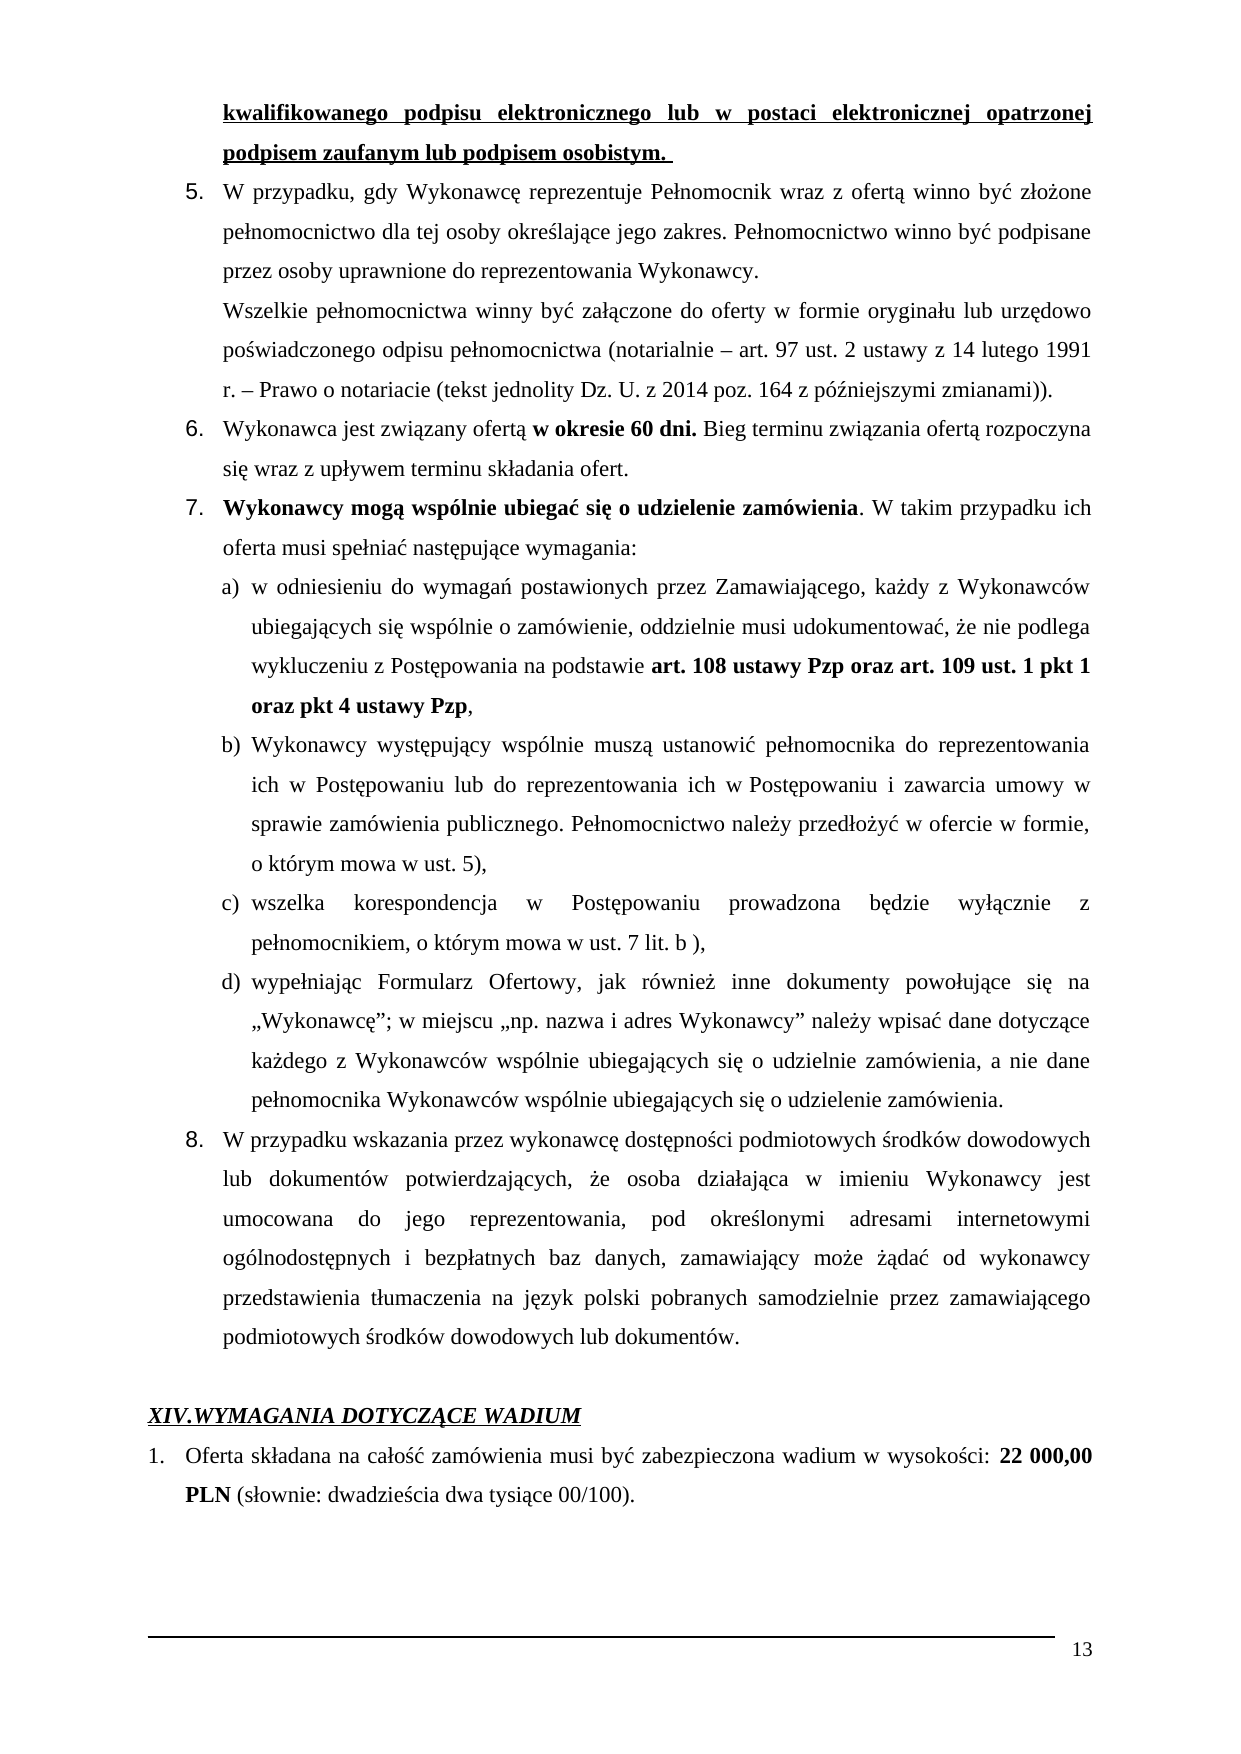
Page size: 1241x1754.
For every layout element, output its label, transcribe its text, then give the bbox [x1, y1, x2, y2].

list w odniesieniu do wymagań postawionych przez Zamawiającego, każdy z Wykonawców ubiegających się wspólnie o zamówienie, oddzielnie musi udokumentować, że nie podlega wykluczeniu z Postępowania na podstawie art. 108 ustawy Pzp oraz art. 109 ust. 1 pkt 1 oraz pkt 4 ustawy Pzp, [221, 573, 1091, 718]
text Wszelkie pełnomocnictwa winny być załączone do oferty w formie oryginału lub urzędowo poświadczonego odpisu pełnomocnictwa (notarialnie – art. 97 ust. 2 ustawy z 14 lutego 1991 r. – Prawo o notariacie (tekst jednolity Dz. U. z 2014 poz. 164 z późniejszymi zmianami)). [223, 297, 1093, 402]
text XIV.WYMAGANIA DOTYCZĄCE WADIUM [148, 1402, 1093, 1429]
list Oferta składana na całość zamówienia musi być zabezpieczona wadium w wysokości: 22 000,00 PLN (słownie: dwadzieścia dwa tysiące 00/100). [148, 1442, 1093, 1508]
list W przypadku, gdy Wykonawcę reprezentuje Pełnomocnik wraz z ofertą winno być złożone pełnomocnictwo dla tej osoby określające jego zakres. Pełnomocnictwo winno być podpisane przez osoby uprawnione do reprezentowania Wykonawcy. [185, 178, 1093, 283]
list W przypadku wskazania przez wykonawcę dostępności podmiotowych środków dowodowych lub dokumentów potwierdzających, że osoba działająca w imieniu Wykonawcy jest umocowana do jego reprezentowania, pod określonymi adresami internetowymi ogólnodostępnych i bezpłatnych baz danych, zamawiający może żądać od wykonawcy przedstawienia tłumaczenia na język polski pobranych samodzielnie przez zamawiającego podmiotowych środków dowodowych lub dokumentów. [185, 1126, 1092, 1350]
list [185, 99, 1093, 165]
list Wykonawcy występujący wspólnie muszą ustanowić pełnomocnika do reprezentowania ich w Postępowaniu lub do reprezentowania ich w Postępowaniu i zawarcia umowy w sprawie zamówienia publicznego. Pełnomocnictwo należy przedłożyć w ofercie w formie, o którym mowa w ust. 5), [221, 731, 1091, 876]
list wszelka korespondencja w Postępowaniu prowadzona będzie wyłącznie z pełnomocnikiem, o którym mowa w ust. 7 lit. b ), [221, 889, 1091, 955]
list wypełniając Formularz Ofertowy, jak również inne dokumenty powołujące się na „Wykonawcę”; w miejscu „np. nazwa i adres Wykonawcy” należy wpisać dane dotyczące każdego z Wykonawców wspólnie ubiegających się o udzielnie zamówienia, a nie dane pełnomocnika Wykonawców wspólnie ubiegających się o udzielenie zamówienia. [221, 968, 1091, 1113]
list Wykonawcy mogą wspólnie ubiegać się o udzielenie zamówienia. W takim przypadku ich oferta musi spełniać następujące wymagania: [185, 494, 1092, 560]
list Wykonawca jest związany ofertą w okresie 60 dni. Bieg terminu związania ofertą rozpoczyna się wraz z upływem terminu składania ofert. [185, 415, 1092, 481]
